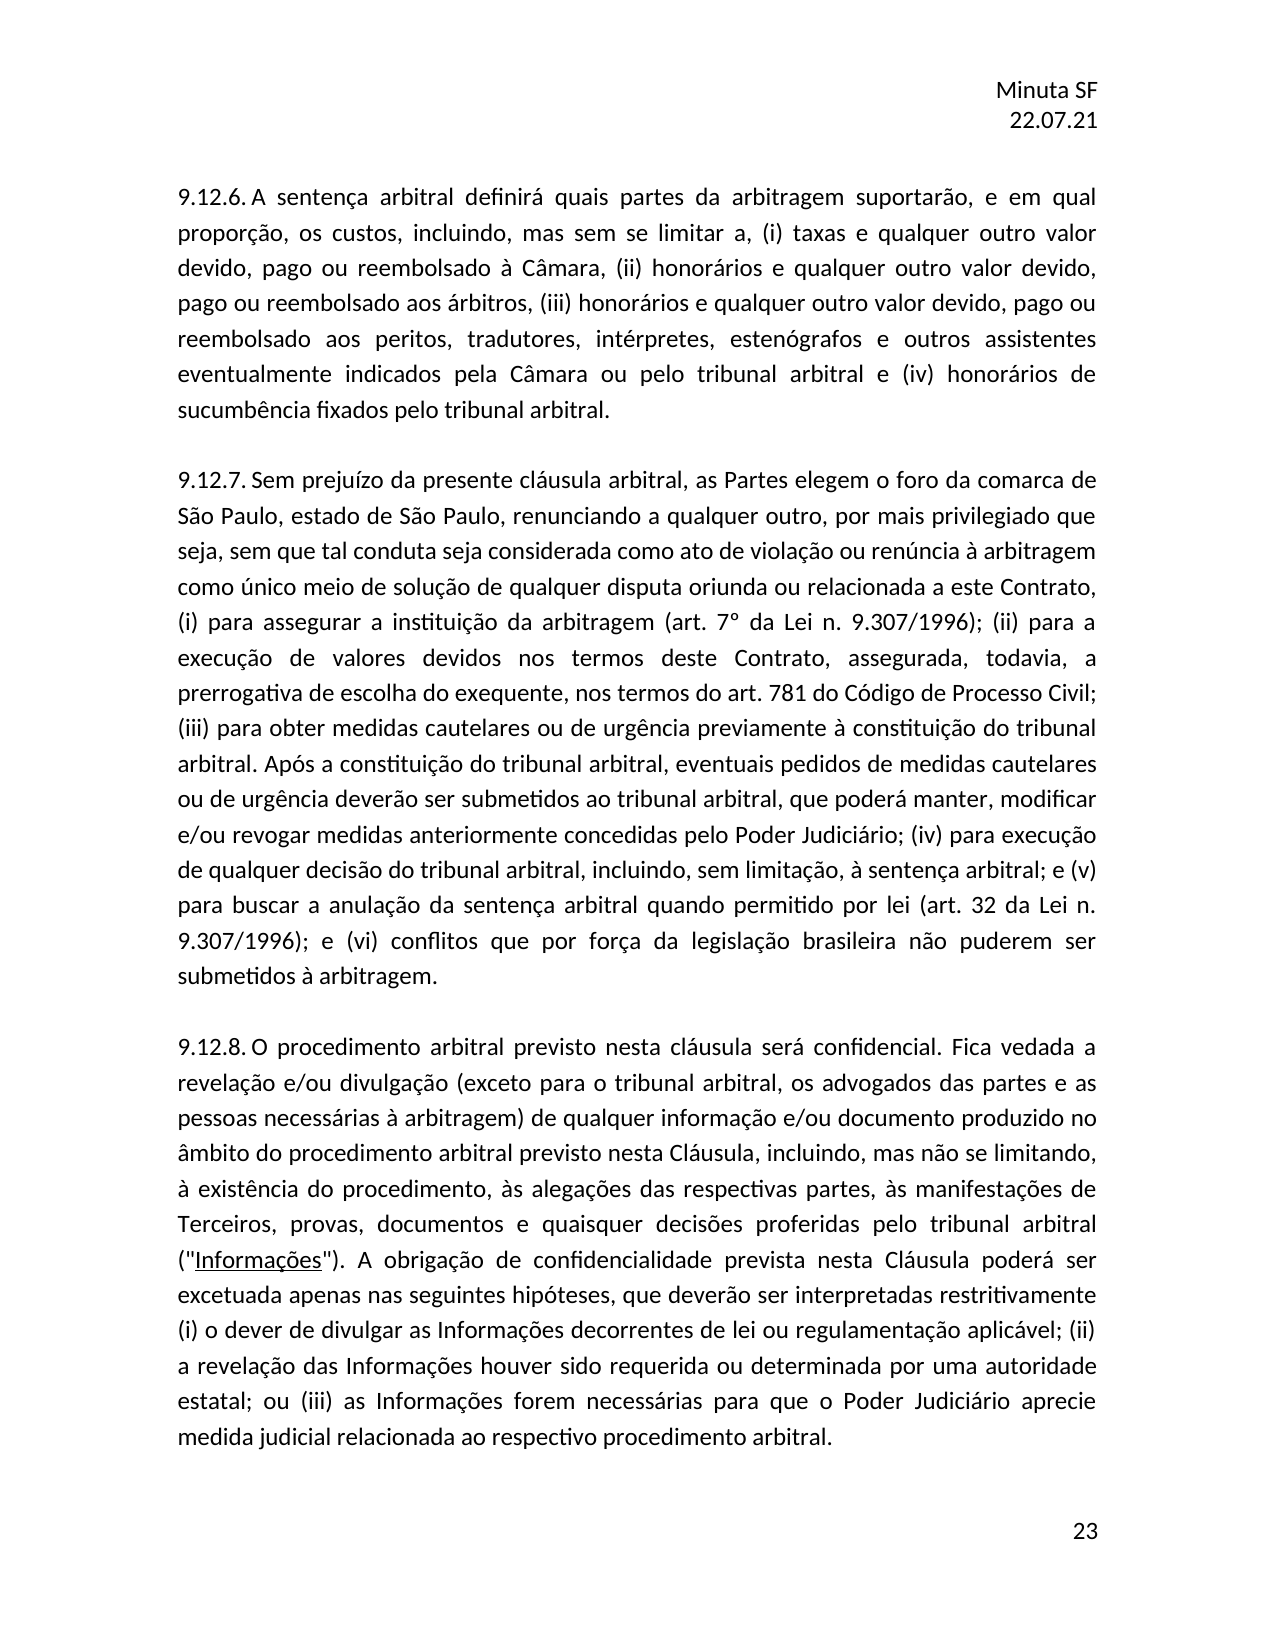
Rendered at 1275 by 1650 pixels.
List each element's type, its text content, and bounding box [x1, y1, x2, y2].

list Sem prejuízo da presente cláusula arbitral, as Partes elegem o foro da comarca de São Paulo, estado de São Paulo, renunciando a qualquer outro, por mais privilegiado que seja, sem que tal conduta seja considerada como ato de violação ou renúncia à arbitragem como único meio de solução de qualquer disputa oriunda ou relacionada a este Contrato, (i) para assegurar a instituição da arbitragem (art. 7º da Lei n. 9.307/1996); (ii) para a execução de valores devidos nos termos deste Contrato, assegurada, todavia, a prerrogativa de escolha do exequente, nos termos do art. 781 do Código de Processo Civil; (iii) para obter medidas cautelares ou de urgência previamente à constituição do tribunal arbitral. Após a constituição do tribunal arbitral, eventuais pedidos de medidas cautelares ou de urgência deverão ser submetidos ao tribunal arbitral, que poderá manter, modificar e/ou revogar medidas anteriormente concedidas pelo Poder Judiciário; (iv) para execução de qualquer decisão do tribunal arbitral, incluindo, sem limitação, à sentença arbitral; e (v) para buscar a anulação da sentença arbitral quando permitido por lei (art. 32 da Lei n. 9.307/1996); e (vi) conflitos que por força da legislação brasileira não puderem ser submetidos à arbitragem. [177, 461, 1098, 992]
list O procedimento arbitral previsto nesta cláusula será confidencial. Fica vedada a revelação e/ou divulgação (exceto para o tribunal arbitral, os advogados das partes e as pessoas necessárias à arbitragem) de qualquer informação e/ou documento produzido no âmbito do procedimento arbitral previsto nesta Cláusula, incluindo, mas não se limitando, à existência do procedimento, às alegações das respectivas partes, às manifestações de Terceiros, provas, documentos e quaisquer decisões proferidas pelo tribunal arbitral ("Informações"). A obrigação de confidencialidade prevista nesta Cláusula poderá ser excetuada apenas nas seguintes hipóteses, que deverão ser interpretadas restritivamente (i) o dever de divulgar as Informações decorrentes de lei ou regulamentação aplicável; (ii) a revelação das Informações houver sido requerida ou determinada por uma autoridade estatal; ou (iii) as Informações forem necessárias para que o Poder Judiciário aprecie medida judicial relacionada ao respectivo procedimento arbitral. [177, 1027, 1098, 1452]
list A sentença arbitral definirá quais partes da arbitragem suportarão, e em qual proporção, os custos, incluindo, mas sem se limitar a, (i) taxas e qualquer outro valor devido, pago ou reembolsado à Câmara, (ii) honorários e qualquer outro valor devido, pago ou reembolsado aos árbitros, (iii) honorários e qualquer outro valor devido, pago ou reembolsado aos peritos, tradutores, intérpretes, estenógrafos e outros assistentes eventualmente indicados pela Câmara ou pelo tribunal arbitral e (iv) honorários de sucumbência fixados pelo tribunal arbitral. [177, 177, 1098, 425]
